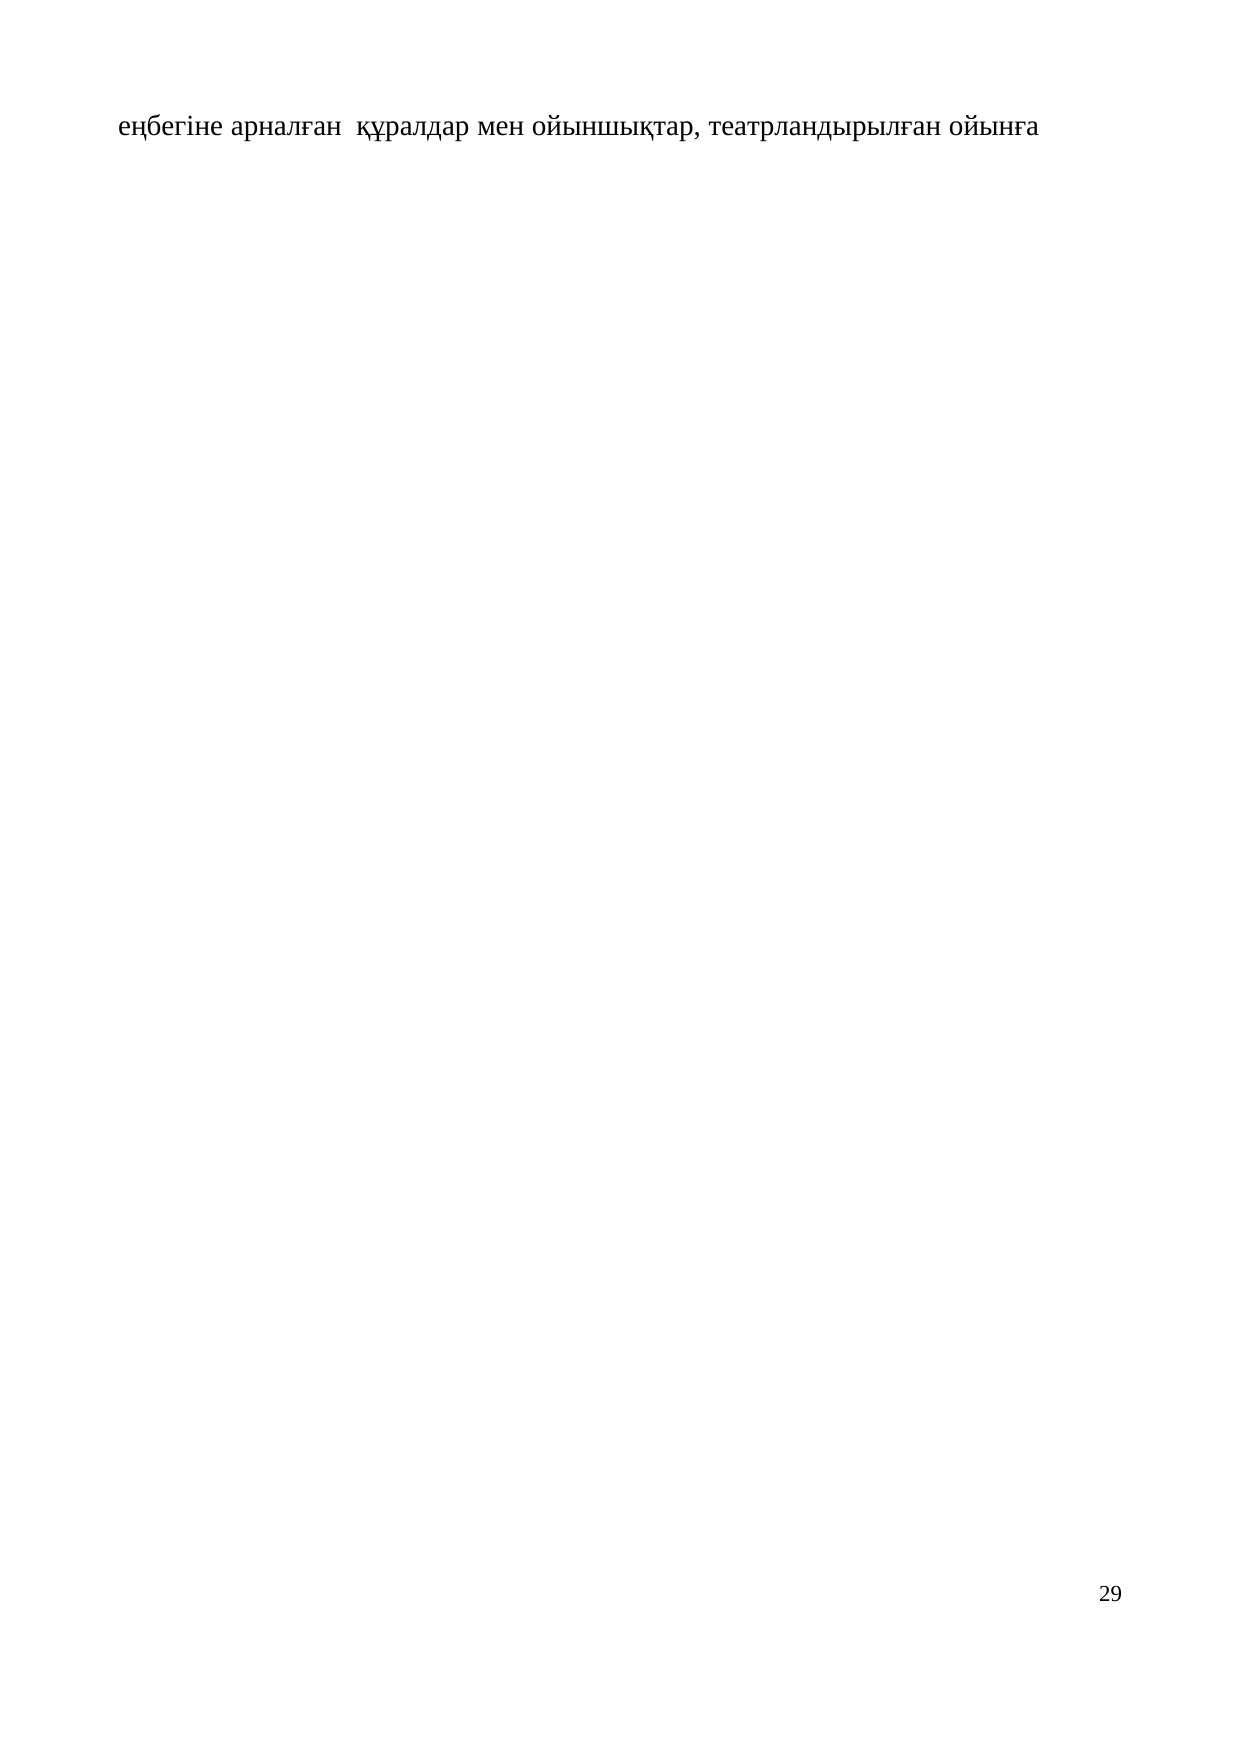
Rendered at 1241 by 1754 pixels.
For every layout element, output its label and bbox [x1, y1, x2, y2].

text [118, 108, 1122, 142]
